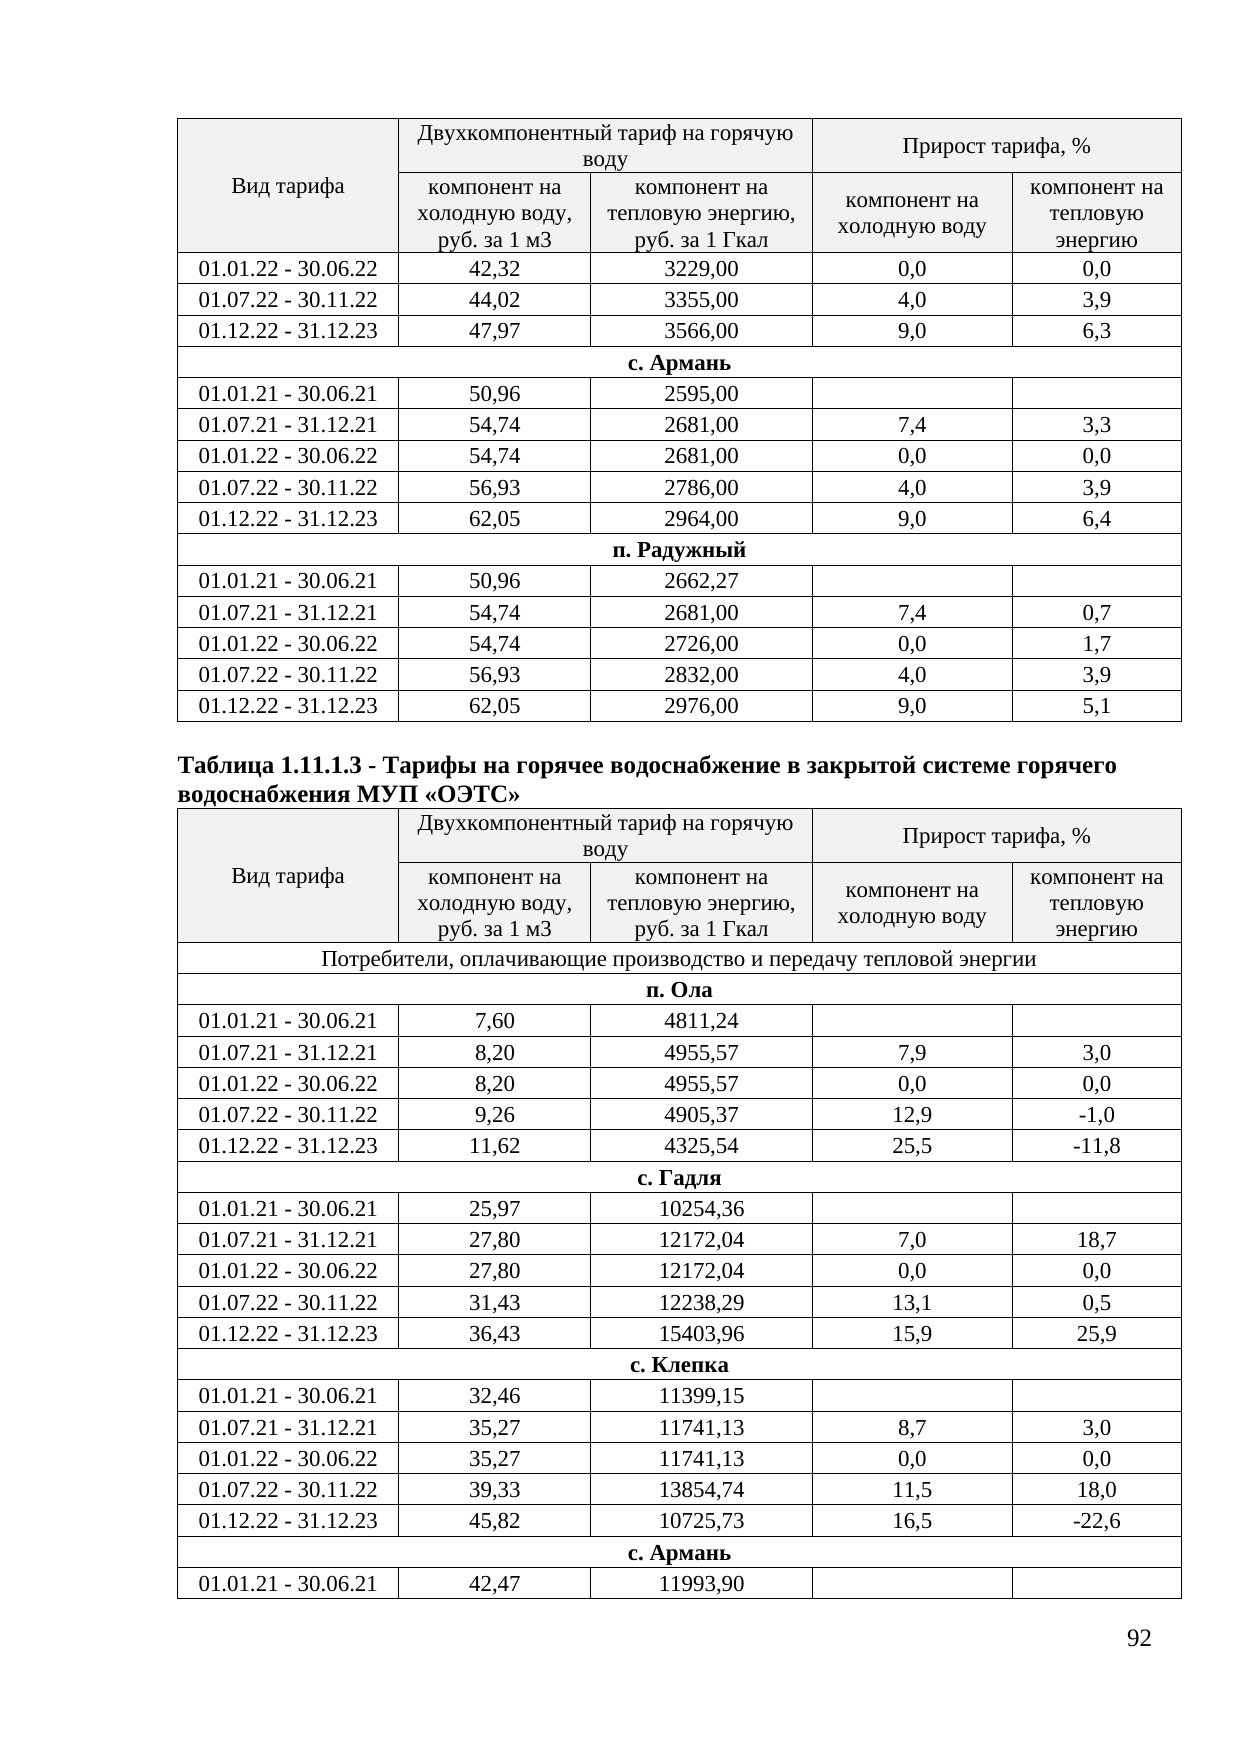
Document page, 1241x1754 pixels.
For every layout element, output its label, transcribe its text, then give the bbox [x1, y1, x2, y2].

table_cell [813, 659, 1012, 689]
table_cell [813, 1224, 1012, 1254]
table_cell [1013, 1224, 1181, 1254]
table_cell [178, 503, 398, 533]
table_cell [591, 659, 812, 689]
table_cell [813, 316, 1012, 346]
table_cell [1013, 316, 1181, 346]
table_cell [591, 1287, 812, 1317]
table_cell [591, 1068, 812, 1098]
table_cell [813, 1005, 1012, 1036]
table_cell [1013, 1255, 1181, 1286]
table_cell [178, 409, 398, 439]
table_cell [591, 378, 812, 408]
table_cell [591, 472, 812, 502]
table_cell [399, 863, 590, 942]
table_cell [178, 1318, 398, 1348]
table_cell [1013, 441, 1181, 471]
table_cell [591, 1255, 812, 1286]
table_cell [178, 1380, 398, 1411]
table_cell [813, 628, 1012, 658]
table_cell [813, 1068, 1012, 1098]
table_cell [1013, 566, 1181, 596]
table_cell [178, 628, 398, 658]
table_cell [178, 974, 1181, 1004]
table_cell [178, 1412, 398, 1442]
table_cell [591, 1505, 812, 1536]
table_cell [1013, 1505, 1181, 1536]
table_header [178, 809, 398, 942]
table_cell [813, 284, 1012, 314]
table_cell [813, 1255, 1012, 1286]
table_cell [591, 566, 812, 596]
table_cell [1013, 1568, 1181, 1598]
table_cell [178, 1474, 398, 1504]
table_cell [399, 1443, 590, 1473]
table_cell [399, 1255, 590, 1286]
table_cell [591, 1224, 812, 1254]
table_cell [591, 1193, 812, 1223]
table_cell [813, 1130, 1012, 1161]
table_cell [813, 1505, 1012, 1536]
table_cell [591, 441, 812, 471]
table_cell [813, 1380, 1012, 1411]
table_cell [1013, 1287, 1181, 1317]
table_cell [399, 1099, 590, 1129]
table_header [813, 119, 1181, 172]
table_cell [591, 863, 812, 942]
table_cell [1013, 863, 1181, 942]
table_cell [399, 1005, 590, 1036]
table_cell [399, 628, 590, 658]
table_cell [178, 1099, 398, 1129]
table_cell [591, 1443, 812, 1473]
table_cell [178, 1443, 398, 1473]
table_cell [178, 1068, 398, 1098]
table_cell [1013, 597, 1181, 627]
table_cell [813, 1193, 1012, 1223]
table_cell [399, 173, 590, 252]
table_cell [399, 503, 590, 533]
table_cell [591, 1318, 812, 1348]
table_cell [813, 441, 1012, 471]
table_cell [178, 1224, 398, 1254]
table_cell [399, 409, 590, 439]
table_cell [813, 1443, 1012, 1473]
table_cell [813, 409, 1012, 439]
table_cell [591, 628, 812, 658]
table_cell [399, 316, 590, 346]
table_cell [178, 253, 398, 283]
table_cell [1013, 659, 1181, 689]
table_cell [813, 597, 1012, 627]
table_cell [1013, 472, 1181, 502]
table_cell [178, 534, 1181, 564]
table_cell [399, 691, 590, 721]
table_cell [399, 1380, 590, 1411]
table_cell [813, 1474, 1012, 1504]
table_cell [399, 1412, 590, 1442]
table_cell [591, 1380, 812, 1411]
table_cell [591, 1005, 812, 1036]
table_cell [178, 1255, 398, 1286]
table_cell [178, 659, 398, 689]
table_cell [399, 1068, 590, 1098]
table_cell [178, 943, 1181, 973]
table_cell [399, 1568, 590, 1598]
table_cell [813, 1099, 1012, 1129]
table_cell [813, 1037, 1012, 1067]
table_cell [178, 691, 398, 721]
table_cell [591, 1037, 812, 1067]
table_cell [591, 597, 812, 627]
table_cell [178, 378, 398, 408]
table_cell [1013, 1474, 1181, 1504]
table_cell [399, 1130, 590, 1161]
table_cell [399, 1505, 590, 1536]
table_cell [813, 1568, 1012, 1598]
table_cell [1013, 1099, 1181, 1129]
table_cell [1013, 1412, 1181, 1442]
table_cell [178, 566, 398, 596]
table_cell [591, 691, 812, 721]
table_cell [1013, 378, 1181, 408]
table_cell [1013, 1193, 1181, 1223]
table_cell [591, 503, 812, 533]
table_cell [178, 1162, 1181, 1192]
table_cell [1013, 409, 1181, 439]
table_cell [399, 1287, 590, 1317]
text Таблица 1.11.1.3 - Тарифы на горячее водоснабжение в закрытой системе горячего водоснабжения МУП «ОЭТС» [177, 751, 1152, 808]
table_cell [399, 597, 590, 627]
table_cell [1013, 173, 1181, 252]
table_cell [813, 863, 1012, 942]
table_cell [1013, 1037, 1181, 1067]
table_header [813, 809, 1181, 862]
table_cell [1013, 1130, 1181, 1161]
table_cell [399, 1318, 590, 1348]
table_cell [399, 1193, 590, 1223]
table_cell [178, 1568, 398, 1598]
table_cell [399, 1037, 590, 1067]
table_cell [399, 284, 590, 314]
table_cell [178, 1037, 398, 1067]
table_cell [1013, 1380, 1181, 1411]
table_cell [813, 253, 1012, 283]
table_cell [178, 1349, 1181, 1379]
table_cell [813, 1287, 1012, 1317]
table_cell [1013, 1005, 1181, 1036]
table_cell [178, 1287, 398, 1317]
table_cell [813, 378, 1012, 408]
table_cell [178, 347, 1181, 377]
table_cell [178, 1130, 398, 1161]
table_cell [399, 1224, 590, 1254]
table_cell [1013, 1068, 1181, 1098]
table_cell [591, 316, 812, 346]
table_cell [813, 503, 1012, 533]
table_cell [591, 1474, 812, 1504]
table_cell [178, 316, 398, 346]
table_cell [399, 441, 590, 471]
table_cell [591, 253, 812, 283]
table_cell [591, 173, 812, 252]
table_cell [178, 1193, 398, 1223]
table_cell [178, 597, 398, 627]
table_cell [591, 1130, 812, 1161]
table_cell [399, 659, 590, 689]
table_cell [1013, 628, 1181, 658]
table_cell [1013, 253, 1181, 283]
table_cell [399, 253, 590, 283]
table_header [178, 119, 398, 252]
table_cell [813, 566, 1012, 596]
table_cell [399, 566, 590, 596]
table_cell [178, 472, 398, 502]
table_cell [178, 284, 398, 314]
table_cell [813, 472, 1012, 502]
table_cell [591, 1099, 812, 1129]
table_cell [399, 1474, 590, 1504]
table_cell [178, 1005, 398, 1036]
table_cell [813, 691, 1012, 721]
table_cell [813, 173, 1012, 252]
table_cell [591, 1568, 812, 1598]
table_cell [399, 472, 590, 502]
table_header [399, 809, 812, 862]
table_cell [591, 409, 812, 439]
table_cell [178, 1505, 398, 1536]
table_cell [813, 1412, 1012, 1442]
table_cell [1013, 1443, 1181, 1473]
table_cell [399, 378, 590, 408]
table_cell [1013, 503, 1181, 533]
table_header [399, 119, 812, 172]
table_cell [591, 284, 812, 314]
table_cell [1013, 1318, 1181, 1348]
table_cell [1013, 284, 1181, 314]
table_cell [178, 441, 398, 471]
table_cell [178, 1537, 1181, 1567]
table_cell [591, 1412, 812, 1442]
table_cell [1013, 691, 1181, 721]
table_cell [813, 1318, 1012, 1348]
